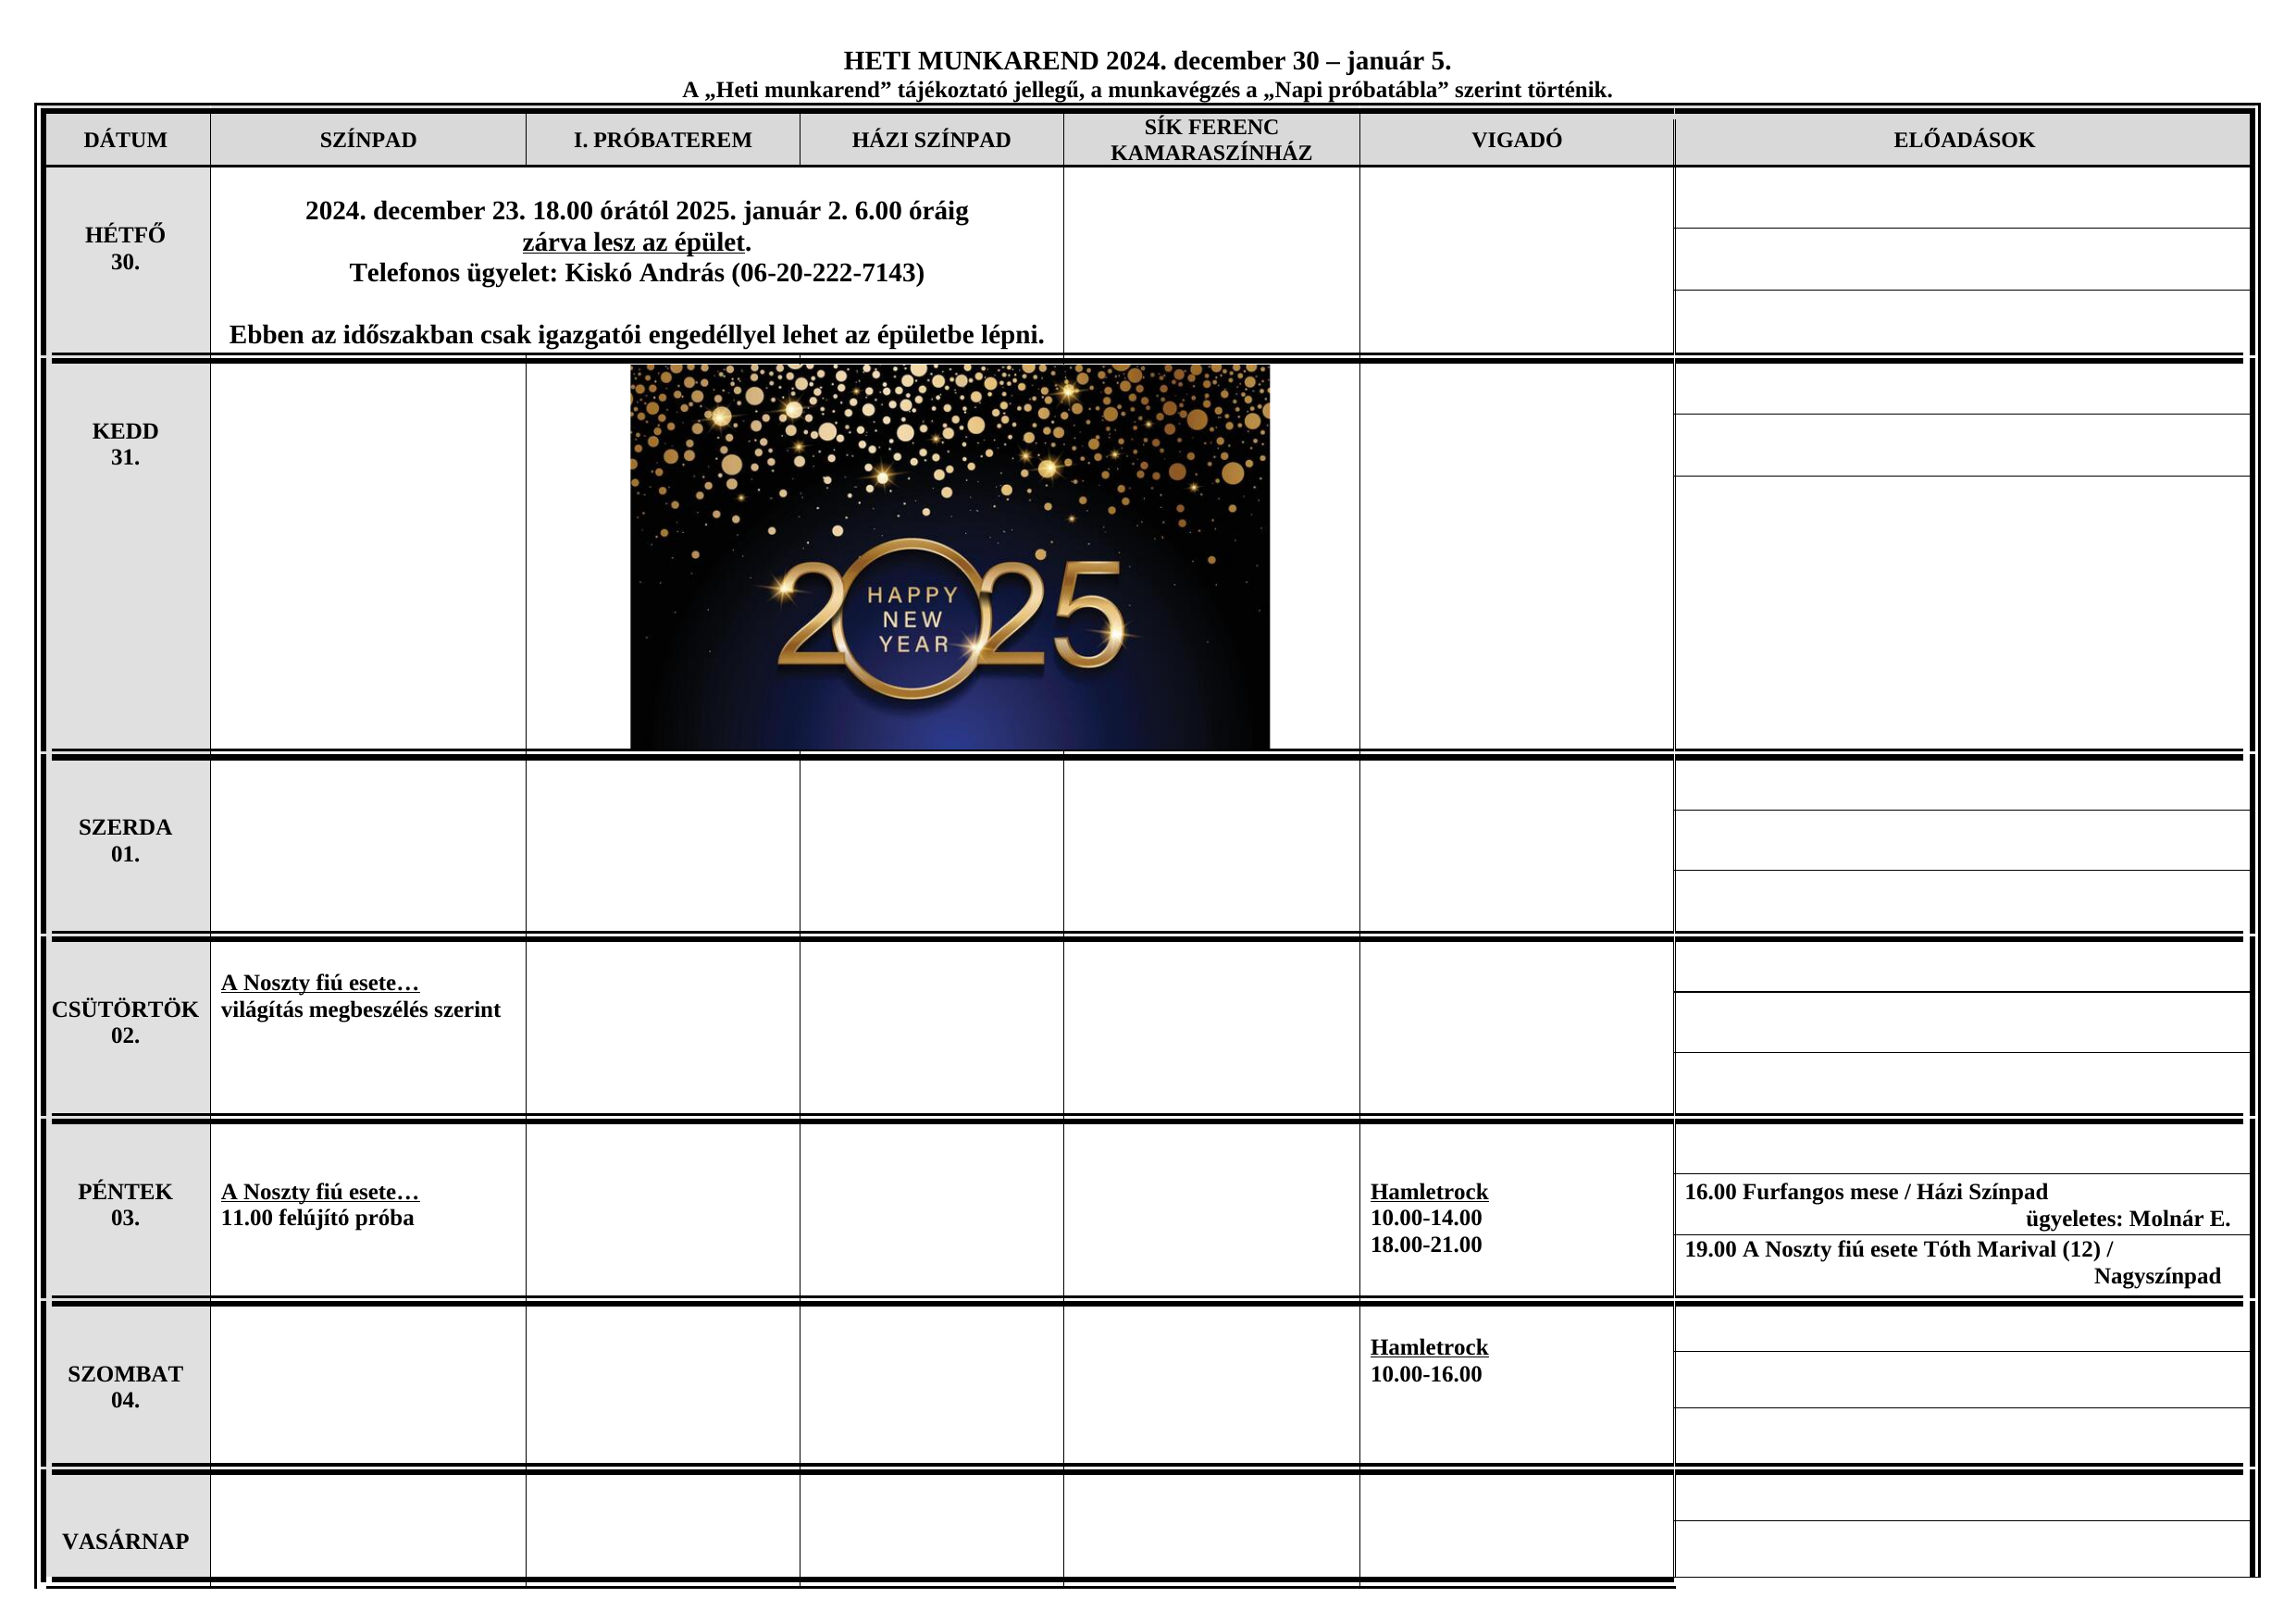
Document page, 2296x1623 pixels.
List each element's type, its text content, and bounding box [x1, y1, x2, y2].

table_header SÍK FERENC KAMARASZÍNHÁZ [1064, 114, 1359, 165]
table_cell [1674, 1463, 2255, 1520]
table_cell [1360, 364, 1673, 749]
table_cell [1676, 1053, 2250, 1113]
table_cell [800, 1475, 1063, 1577]
table_cell [1064, 1475, 1359, 1577]
table_cell Hamletrock 10.00-16.00 [1360, 1307, 1673, 1463]
table_cell [1064, 761, 1359, 931]
table_header I. PRÓBATEREM [527, 114, 800, 165]
table_cell [1676, 291, 2250, 353]
table_cell PÉNTEK 03. [41, 1113, 210, 1295]
table_header VIGADÓ [1360, 114, 1674, 165]
table_cell [1676, 1352, 2250, 1407]
table_cell [1674, 353, 2255, 414]
table_cell KEDD 31. [41, 353, 210, 749]
table_cell 2024. december 23. 18.00 órától 2025. január 2. 6.00 óráig zárva lesz az épület. Telefonos ügyelet: Kiskó András (06-20-222-7143) Ebben az időszakban csak igazgatói engedéllyel lehet az épületbe lépni. [211, 167, 1063, 353]
table_cell [800, 1124, 1063, 1295]
table_cell [1676, 229, 2250, 290]
table_cell [1674, 1113, 2255, 1173]
table_cell HÉTFŐ 30. [46, 167, 210, 353]
table_cell [1360, 942, 1673, 1113]
table_cell [1064, 942, 1359, 1113]
table_cell [527, 1307, 800, 1463]
table_cell SZOMBAT 04. [41, 1295, 210, 1463]
table_cell [211, 1475, 526, 1577]
table_cell [1064, 1307, 1359, 1463]
table_header ELŐADÁSOK [1674, 109, 2250, 165]
table_cell [1360, 1475, 1673, 1577]
table_cell [527, 1475, 800, 1577]
table_cell 19.00 A Noszty fiú esete Tóth Marival (12) / Nagyszínpad [1676, 1235, 2250, 1295]
table_cell [1674, 931, 2255, 991]
table_cell [1674, 749, 2255, 810]
table_cell [1676, 811, 2250, 870]
table_cell 16.00 Furfangos mese / Házi Színpad ügyeletes: Molnár E. [1676, 1174, 2250, 1234]
table_cell [527, 942, 800, 1113]
table_cell [211, 1307, 526, 1463]
table_header SZÍNPAD [211, 114, 526, 165]
table_cell [1064, 167, 1359, 353]
table_cell [527, 1124, 800, 1295]
table_cell [1676, 1408, 2250, 1463]
text A „Heti munkarend” tájékoztató jellegű, a munkavégzés a „Napi próbatábla” szerint történik. [27, 76, 2268, 103]
text HETI MUNKAREND 2024. december 30 – január 5. [27, 44, 2268, 76]
table_cell [527, 761, 800, 931]
table_cell VASÁRNAP 05. [41, 1463, 210, 1577]
table_cell [1676, 167, 2250, 228]
table_cell A Noszty fiú esete… világítás megbeszélés szerint [211, 942, 526, 1113]
table_cell [800, 1307, 1063, 1463]
table_cell [1360, 761, 1673, 931]
table_cell A Noszty fiú esete… 11.00 felújító próba [211, 1124, 526, 1295]
table_cell [800, 761, 1063, 931]
table_cell [1676, 1521, 2250, 1577]
table_cell [1360, 167, 1673, 353]
table_cell [1676, 477, 2250, 749]
picture [630, 365, 1271, 750]
table_cell [211, 761, 526, 931]
table_cell [1676, 993, 2250, 1052]
table_cell [1676, 415, 2250, 475]
table_cell [1064, 1124, 1359, 1295]
table_cell SZERDA 01. [41, 749, 210, 931]
table_cell [527, 364, 800, 749]
table_header HÁZI SZÍNPAD [800, 114, 1063, 165]
table_header DÁTUM [46, 114, 210, 165]
table_cell [1674, 1295, 2255, 1351]
table_cell Hamletrock 10.00-14.00 18.00-21.00 [1360, 1124, 1673, 1295]
table_cell CSÜTÖRTÖK 02. [41, 931, 210, 1113]
table_cell [1676, 871, 2250, 931]
table_cell [211, 364, 526, 749]
table_cell [1064, 364, 1359, 749]
table_cell [800, 942, 1063, 1113]
